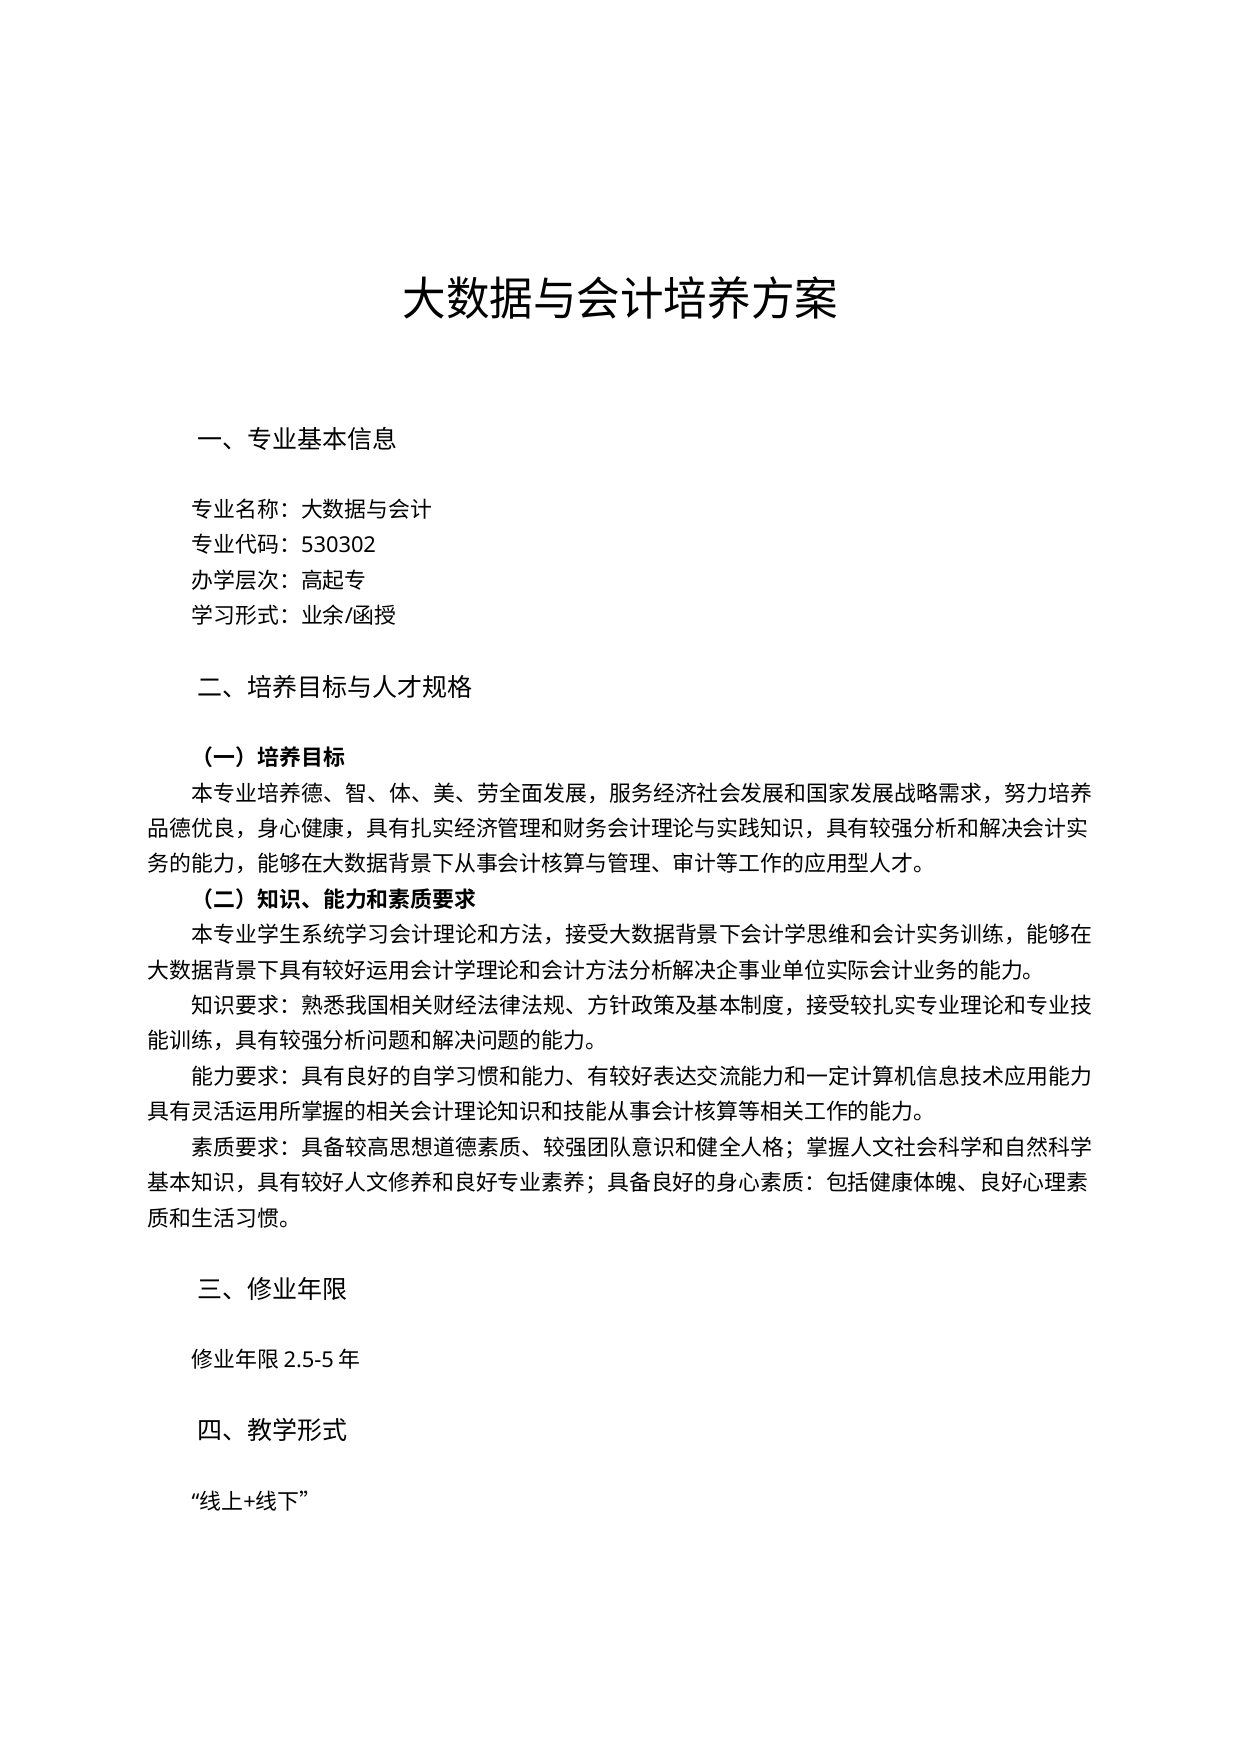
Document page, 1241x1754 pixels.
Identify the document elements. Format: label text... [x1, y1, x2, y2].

text 专业代码：530302 [148, 526, 1092, 561]
text 专业名称：大数据与会计 [148, 490, 1092, 526]
text （一）培养目标 [148, 738, 1092, 774]
text 素质要求：具备较高思想道德素质、较强团队意识和健全人格；掌握人文社会科学和自然科学基本知识，具有较好人文修养和良好专业素养；具备良好的身心素质：包括健康体魄、良好心理素质和生活习惯。 [148, 1128, 1092, 1234]
text 四、教学形式 [148, 1393, 1092, 1464]
text 大数据与会计培养方案 [148, 260, 1092, 331]
text 修业年限2.5-5年 [148, 1340, 1092, 1376]
text 能力要求：具有良好的自学习惯和能力、有较好表达交流能力和一定计算机信息技术应用能力；具有灵活运用所掌握的相关会计理论知识和技能从事会计核算等相关工作的能力。 [148, 1057, 1092, 1128]
text 三、修业年限 [148, 1252, 1092, 1323]
text （二）知识、能力和素质要求 [148, 880, 1092, 915]
text 学习形式：业余/函授 [148, 597, 1092, 632]
text 二、培养目标与人才规格 [148, 650, 1092, 721]
text 本专业培养德、智、体、美、劳全面发展，服务经济社会发展和国家发展战略需求，努力培养品德优良，身心健康，具有扎实经济管理和财务会计理论与实践知识，具有较强分析和解决会计实务的能力，能够在大数据背景下从事会计核算与管理、审计等工作的应用型人才。 [148, 774, 1092, 880]
text 知识要求：熟悉我国相关财经法律法规、方针政策及基本制度，接受较扎实专业理论和专业技能训练，具有较强分析问题和解决问题的能力。 [148, 986, 1092, 1057]
text 本专业学生系统学习会计理论和方法，接受大数据背景下会计学思维和会计实务训练，能够在大数据背景下具有较好运用会计学理论和会计方法分析解决企事业单位实际会计业务的能力。 [148, 915, 1092, 986]
text 办学层次：高起专 [148, 561, 1092, 597]
text “线上+线下” [148, 1482, 1092, 1517]
text 一、专业基本信息 [148, 402, 1092, 473]
